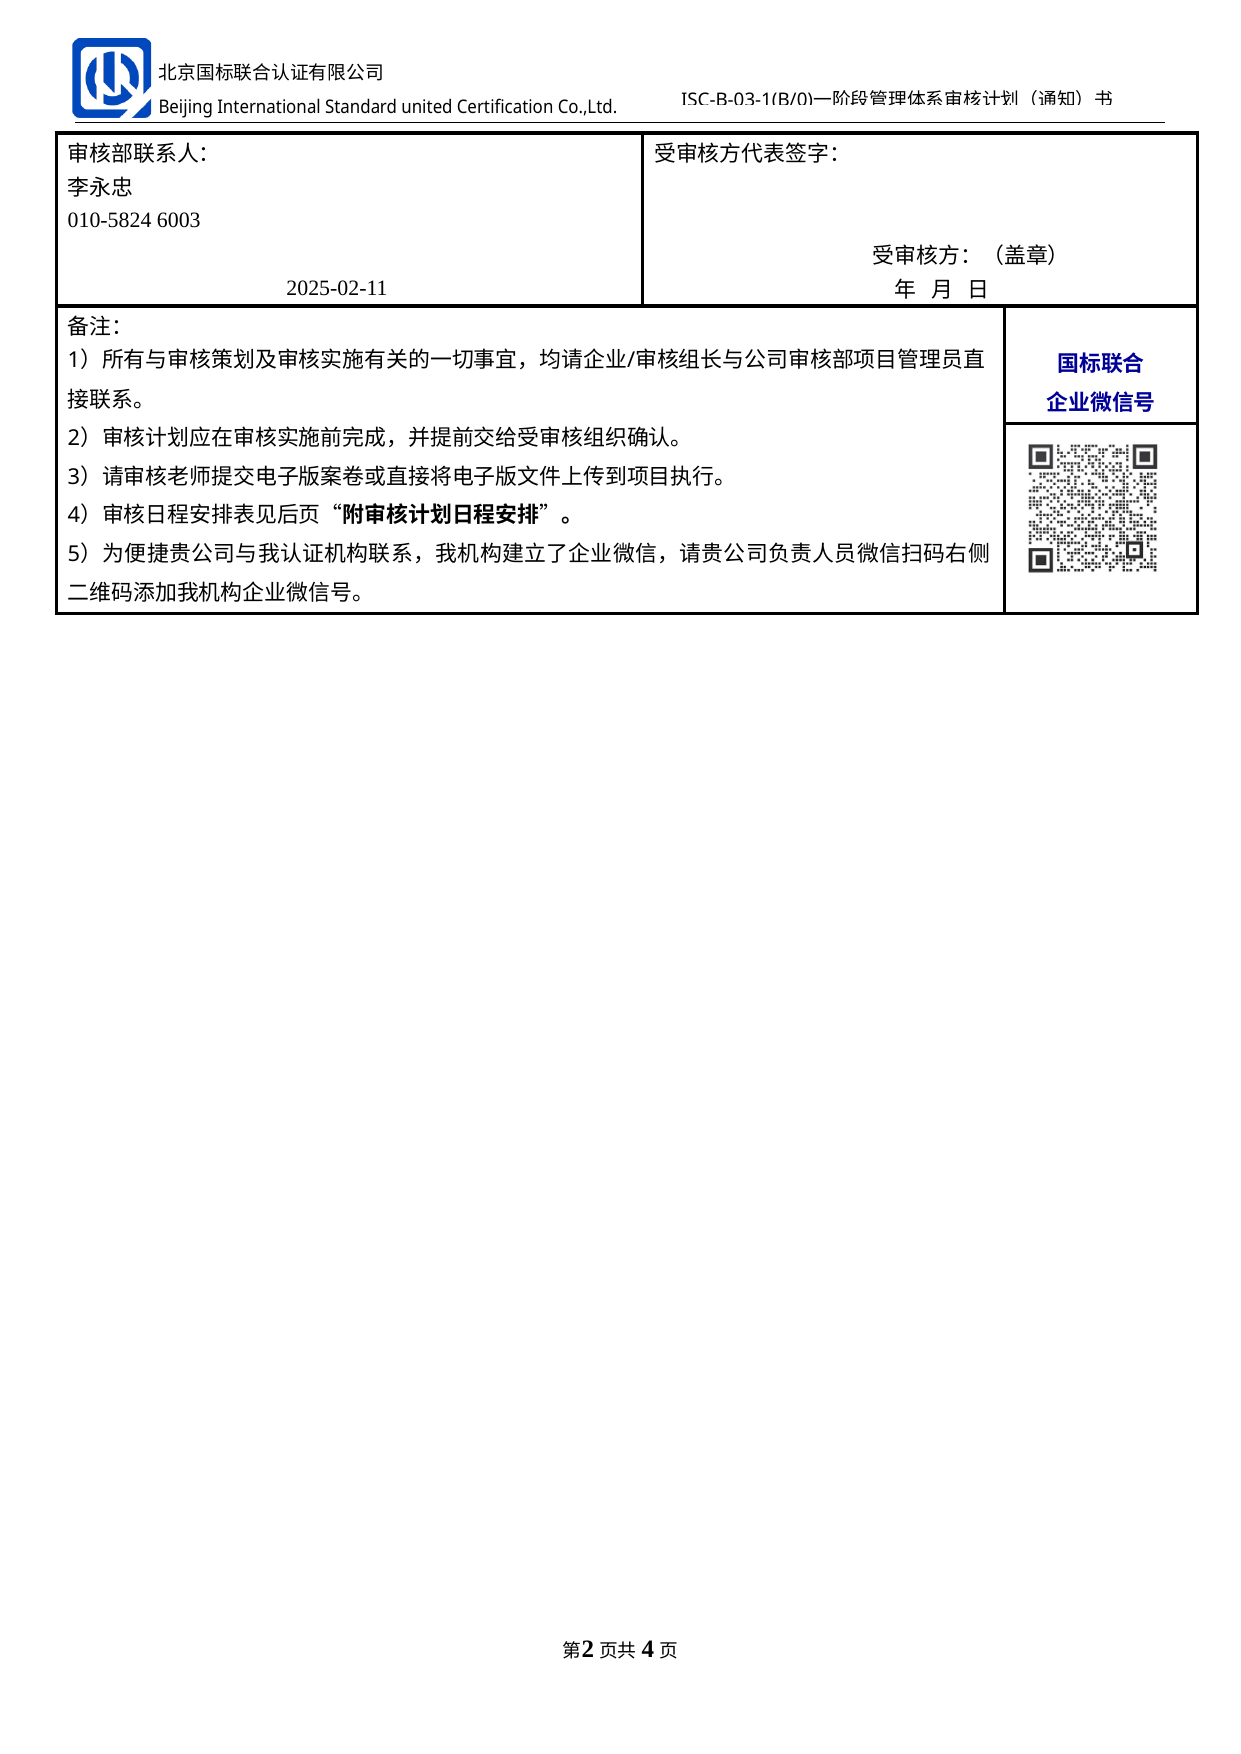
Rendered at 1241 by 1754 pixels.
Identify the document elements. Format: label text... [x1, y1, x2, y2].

picture [1020, 438, 1166, 582]
picture [72, 38, 152, 118]
table_cell 备注： 1）所有与审核策划及审核实施有关的一切事宜，均请企业/审核组长与公司审核部项目管理员直接联系。 2）审核计划应在审核实施前完成，并提前交给受审核组织确认。 3）请审核老师提交电子版案卷或直接将电子版文件上传到项目执行。 4）审核日程安排表见后页“附审核计划日程安排”。 5）为便捷贵公司与我认证机构联系，我机构建立了企业微信，请贵公司负责人员微信扫码右侧二维码添加我机构企业微信号。 [58, 308, 1003, 612]
table_cell 国标联合 企业微信号 [1006, 308, 1196, 422]
table_cell 受审核方代表签字： 受审核方：（盖章） 年 月 日 [644, 135, 1196, 304]
table_cell 审核部联系人： 李永忠 010-5824 6003 2025-02-11 [58, 135, 641, 304]
table_cell [1006, 425, 1196, 612]
